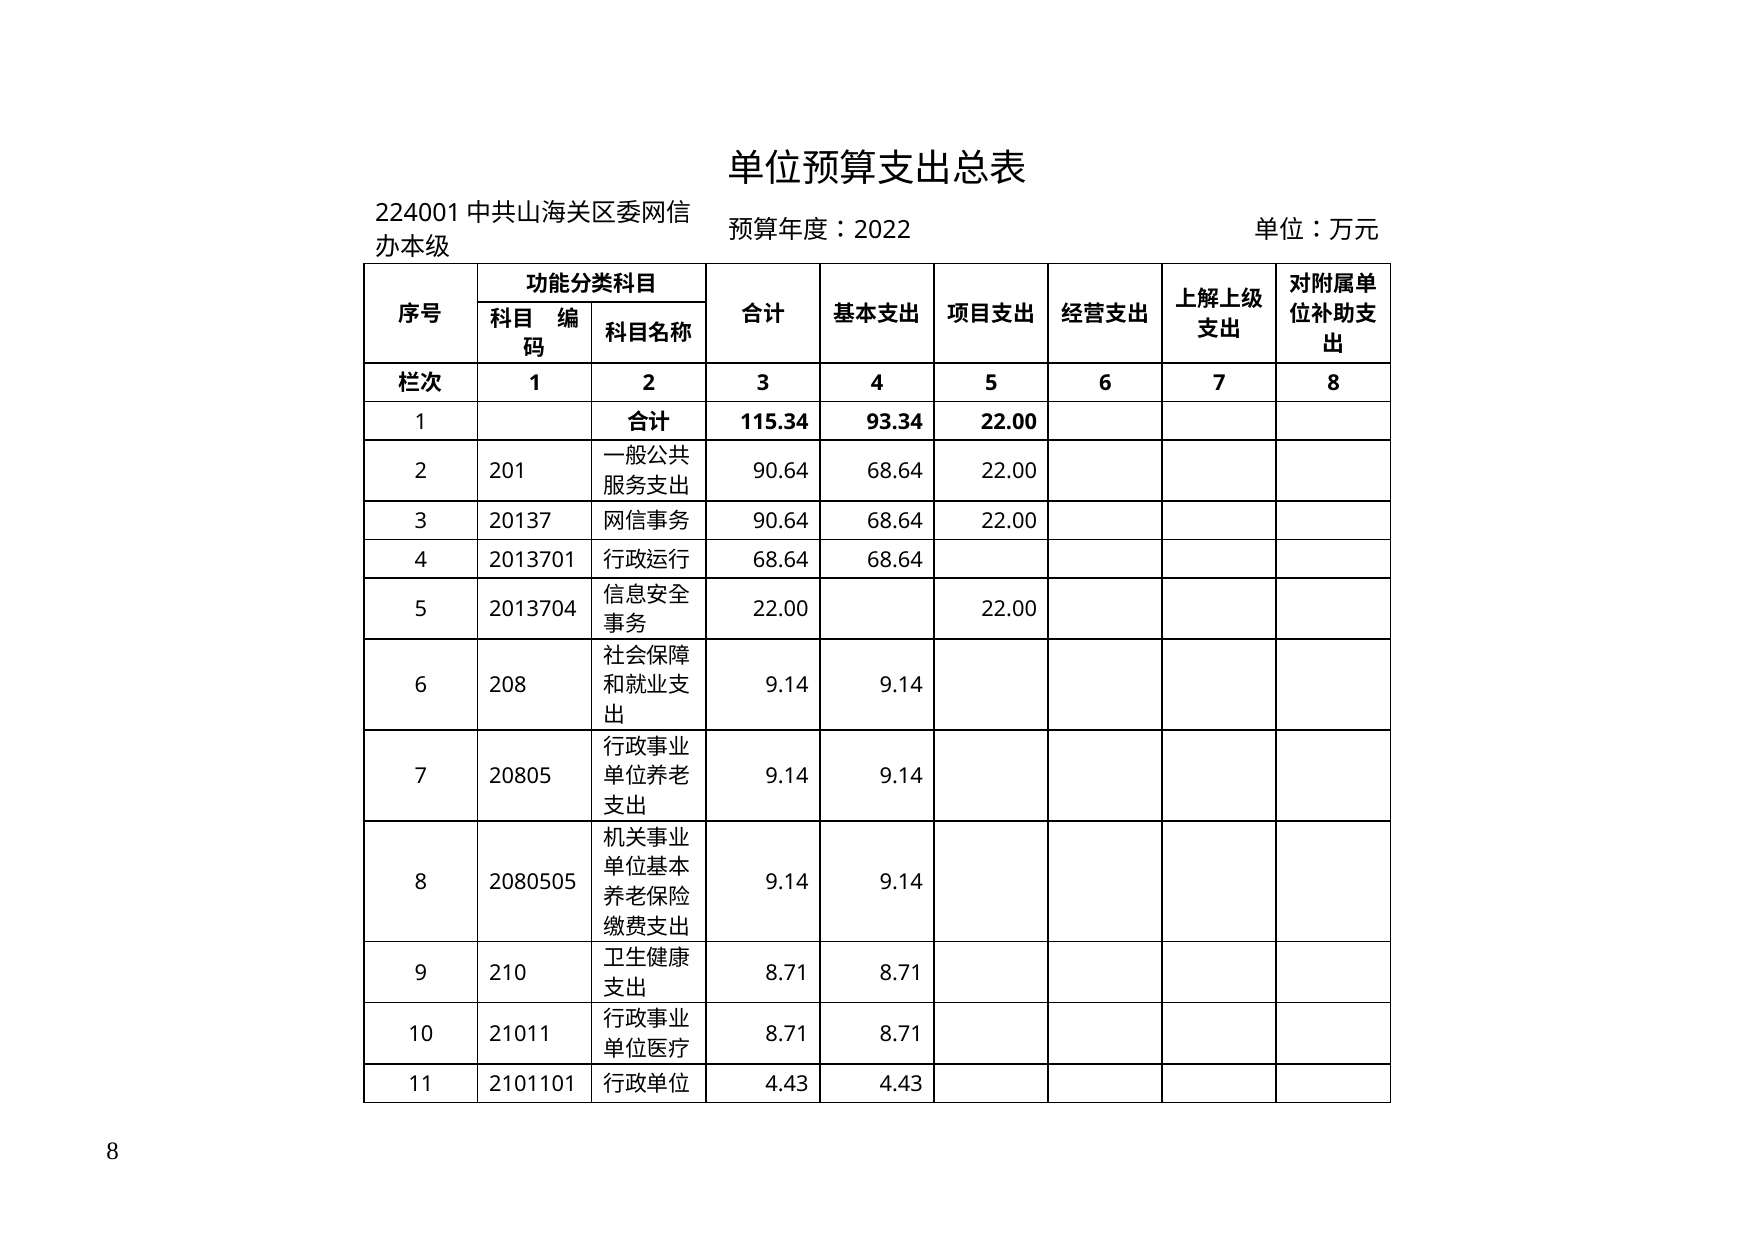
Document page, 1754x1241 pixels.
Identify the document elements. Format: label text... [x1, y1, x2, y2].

table_cell 信息安全事务 [592, 579, 705, 638]
table_cell 8.71 [821, 942, 933, 1002]
table_cell [1163, 942, 1275, 1002]
table_cell 115.34 [707, 402, 819, 439]
table_cell 机关事业单位基本养老保险缴费支出 [592, 822, 705, 941]
table_cell 2 [592, 364, 705, 401]
table_cell 7 [1163, 364, 1275, 401]
table_cell 9.14 [707, 822, 819, 941]
table_cell 68.64 [821, 441, 933, 500]
table_cell [821, 579, 933, 638]
table_cell 11 [365, 1065, 477, 1101]
table_cell [1163, 1003, 1275, 1063]
table_cell 22.00 [707, 579, 819, 638]
table_cell 2080505 [478, 822, 591, 941]
table_cell 7 [365, 731, 477, 820]
table_cell [935, 942, 1047, 1002]
table_cell 9.14 [707, 640, 819, 729]
table_cell 3 [365, 502, 477, 538]
table_cell 经营支出 [1049, 264, 1161, 362]
table_cell [1277, 942, 1390, 1002]
table_cell 4 [821, 364, 933, 401]
table_cell 5 [935, 364, 1047, 401]
table_cell [1163, 441, 1275, 500]
table_cell 9.14 [821, 822, 933, 941]
table_cell [1277, 402, 1390, 439]
table_cell 22.00 [935, 579, 1047, 638]
table_header 224001中共山海关区委网信办本级 [365, 195, 705, 262]
table_cell 20137 [478, 502, 591, 538]
table_cell [478, 402, 591, 439]
table_cell [1049, 502, 1161, 538]
table_cell 210 [478, 942, 591, 1002]
table_cell 93.34 [821, 402, 933, 439]
table_cell 行政事业单位医疗 [592, 1003, 705, 1063]
table_cell 合计 [707, 264, 819, 362]
table_cell [1049, 1065, 1161, 1101]
table_cell 合计 [592, 402, 705, 439]
table_cell [1049, 942, 1161, 1002]
table_cell [1163, 731, 1275, 820]
table_cell 22.00 [935, 441, 1047, 500]
table_cell 68.64 [821, 540, 933, 577]
table_cell 社会保障和就业支出 [592, 640, 705, 729]
table_cell 4 [365, 540, 477, 577]
table_cell 科目 编码 [478, 303, 591, 362]
table_cell 2013704 [478, 579, 591, 638]
table_cell 20805 [478, 731, 591, 820]
table_cell 22.00 [935, 402, 1047, 439]
text 单位预算支出总表 [106, 142, 1648, 193]
table_cell 2101101 [478, 1065, 591, 1101]
table_cell [935, 540, 1047, 577]
table_cell 22.00 [935, 502, 1047, 538]
table_cell 208 [478, 640, 591, 729]
table_cell [1163, 640, 1275, 729]
table_cell 序号 [365, 264, 477, 362]
table_cell 9 [365, 942, 477, 1002]
table_cell [1277, 441, 1390, 500]
table_cell 8.71 [821, 1003, 933, 1063]
table_cell 对附属单位补助支出 [1277, 264, 1390, 362]
table_cell [935, 1003, 1047, 1063]
table_cell [1277, 540, 1390, 577]
table_header 单位：万元 [935, 195, 1390, 262]
table_cell 8.71 [707, 1003, 819, 1063]
table_cell [1277, 731, 1390, 820]
table_cell [1163, 822, 1275, 941]
table_cell [1277, 1003, 1390, 1063]
table_cell 9.14 [707, 731, 819, 820]
table_cell [1049, 731, 1161, 820]
table_cell 网信事务 [592, 502, 705, 538]
table_cell [1277, 1065, 1390, 1101]
table_cell [935, 822, 1047, 941]
table_cell [1277, 640, 1390, 729]
table_cell [1163, 579, 1275, 638]
table_cell 卫生健康支出 [592, 942, 705, 1002]
table_cell [1049, 640, 1161, 729]
table_cell 行政运行 [592, 540, 705, 577]
table_cell [1049, 579, 1161, 638]
table_cell 上解上级 支出 [1163, 264, 1275, 362]
table_cell 2013701 [478, 540, 591, 577]
table_cell [1163, 1065, 1275, 1101]
table_cell 4.43 [821, 1065, 933, 1101]
table_cell 基本支出 [821, 264, 933, 362]
table_cell 行政事业单位养老支出 [592, 731, 705, 820]
table_cell [1049, 402, 1161, 439]
table_cell 21011 [478, 1003, 591, 1063]
table_cell 一般公共服务支出 [592, 441, 705, 500]
table_cell [1277, 579, 1390, 638]
table_cell [935, 731, 1047, 820]
table_cell 1 [365, 402, 477, 439]
table_cell [935, 1065, 1047, 1101]
table_cell [1163, 502, 1275, 538]
table_cell 行政单位医疗 [592, 1065, 705, 1101]
table_cell [1049, 540, 1161, 577]
table_cell [1277, 822, 1390, 941]
table_cell 8 [1277, 364, 1390, 401]
table_cell 2 [365, 441, 477, 500]
table_cell 8.71 [707, 942, 819, 1002]
table_cell 201 [478, 441, 591, 500]
table_header 预算年度：2022 [707, 195, 933, 262]
table_cell [1163, 540, 1275, 577]
table_cell 10 [365, 1003, 477, 1063]
table_cell 68.64 [707, 540, 819, 577]
table_cell [1277, 502, 1390, 538]
table_cell 90.64 [707, 502, 819, 538]
table_cell 功能分类科目 [478, 264, 705, 301]
table_cell 68.64 [821, 502, 933, 538]
table_cell 9.14 [821, 731, 933, 820]
table_cell 9.14 [821, 640, 933, 729]
table_cell 科目名称 [592, 303, 705, 362]
table_cell 栏次 [365, 364, 477, 401]
table_cell 6 [365, 640, 477, 729]
table_cell [1163, 402, 1275, 439]
table_cell 5 [365, 579, 477, 638]
table_cell [1049, 822, 1161, 941]
table_cell [1049, 441, 1161, 500]
table_cell 6 [1049, 364, 1161, 401]
table_cell 1 [478, 364, 591, 401]
table_cell 90.64 [707, 441, 819, 500]
table_cell [935, 640, 1047, 729]
table_cell [1049, 1003, 1161, 1063]
table_cell 4.43 [707, 1065, 819, 1101]
table_cell 项目支出 [935, 264, 1047, 362]
table_cell 3 [707, 364, 819, 401]
table_cell 8 [365, 822, 477, 941]
